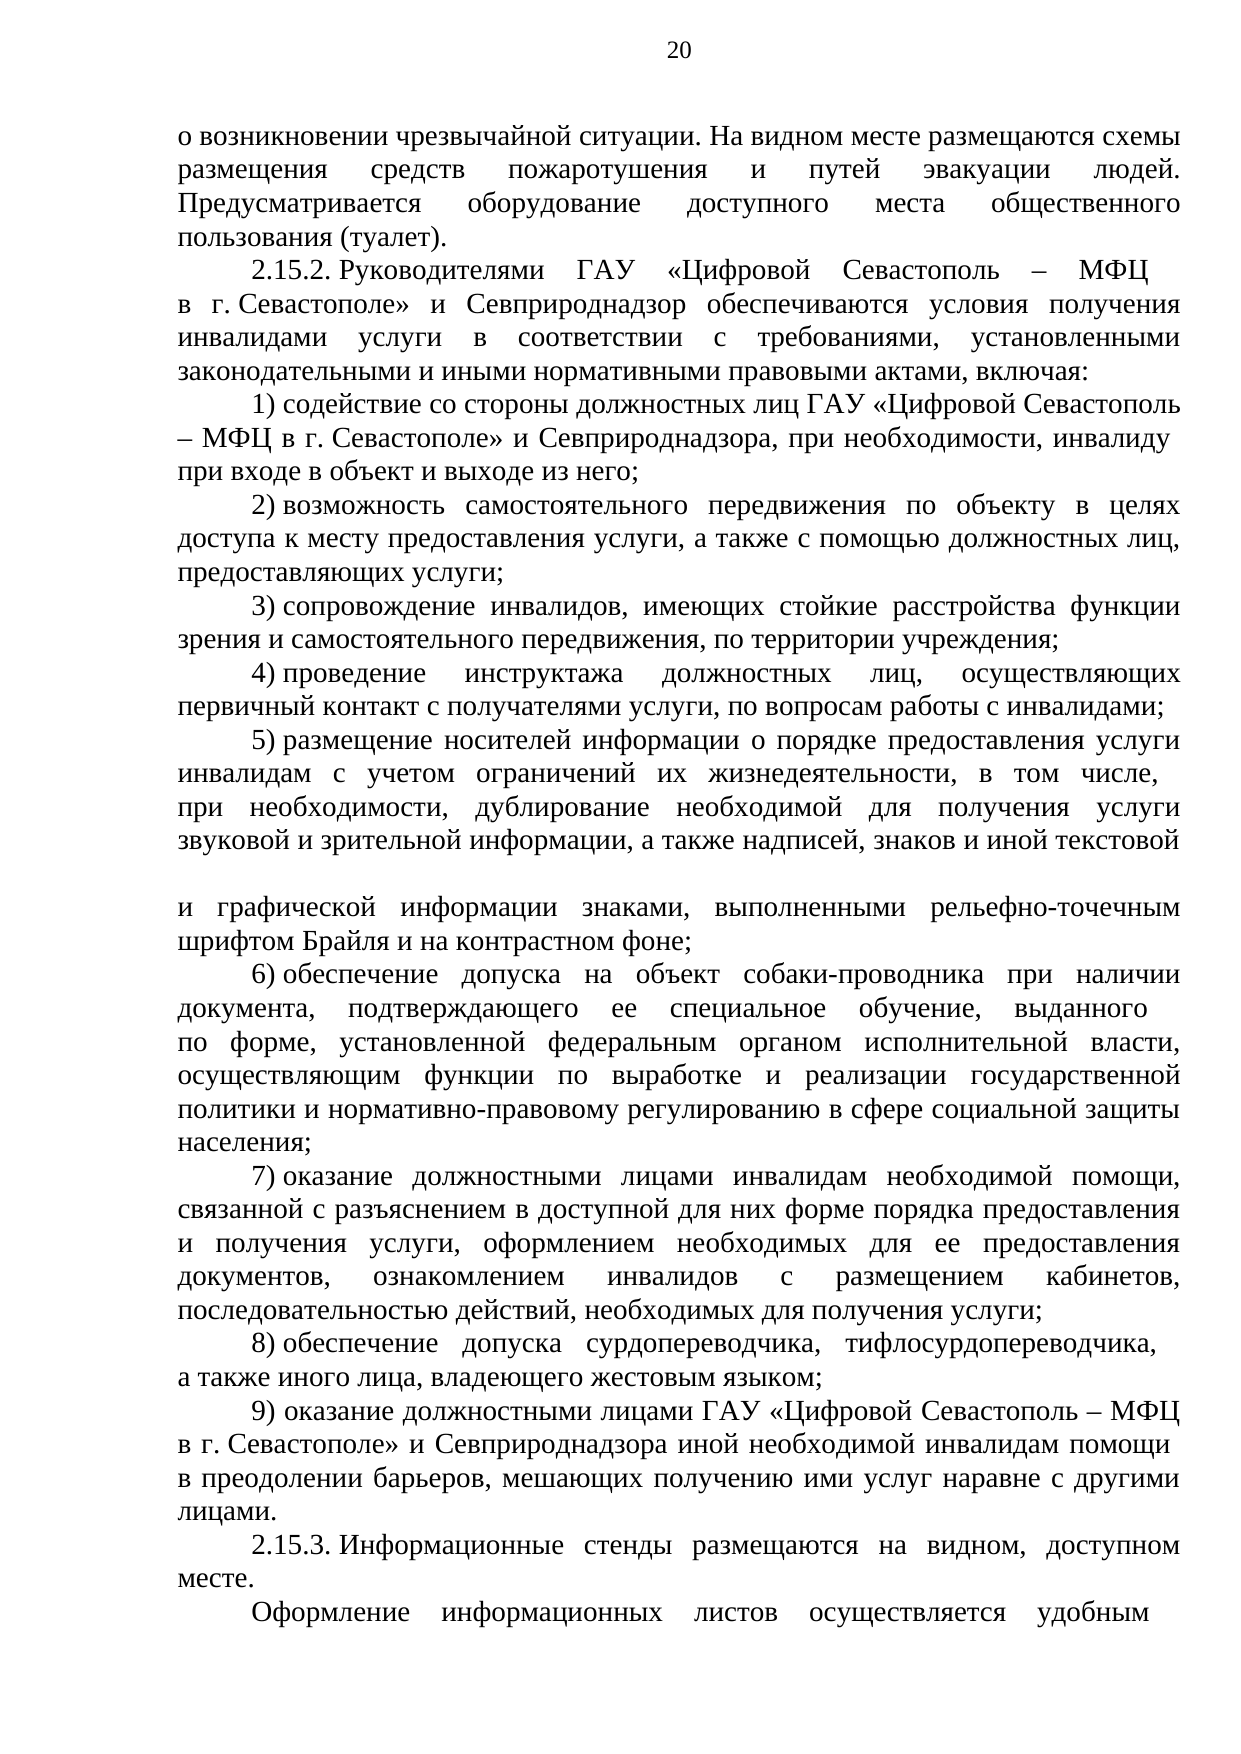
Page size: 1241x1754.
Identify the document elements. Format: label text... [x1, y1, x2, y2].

text 2.15.2. Руководителями ГАУ «Цифровой Севастополь – МФЦ в г. Севастополе» и Севприроднадзор обеспечиваются условия получения инвалидами услуги в соответствии с требованиями, установленными законодательными и иными нормативными правовыми актами, включая: [177, 252, 1181, 386]
text 2.15.3. Информационные стенды размещаются на видном, доступном месте. [177, 1527, 1181, 1594]
text 3) сопровождение инвалидов, имеющих стойкие расстройства функции зрения и самостоятельного передвижения, по территории учреждения; [177, 588, 1181, 655]
text 9) оказание должностными лицами ГАУ «Цифровой Севастополь – МФЦ в г. Севастополе» и Севприроднадзора иной необходимой инвалидам помощи в преодолении барьеров, мешающих получению ими услуг наравне с другими лицами. [177, 1393, 1181, 1527]
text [177, 1594, 1181, 1627]
text 7) оказание должностными лицами инвалидам необходимой помощи, связанной с разъяснением в доступной для них форме порядка предоставления и получения услуги, оформлением необходимых для ее предоставления документов, ознакомлением инвалидов с размещением кабинетов, последовательностью действий, необходимых для получения услуги; [177, 1158, 1181, 1326]
text 5) размещение носителей информации о порядке предоставления услуги инвалидам с учетом ограничений их жизнедеятельности, в том числе, при необходимости, дублирование необходимой для получения услуги звуковой и зрительной информации, а также надписей, знаков и иной текстовой и графической информации знаками, выполненными рельефно-точечным шрифтом Брайля и на контрастном фоне; [177, 722, 1181, 957]
text 8) обеспечение допуска сурдопереводчика, тифлосурдопереводчика, а также иного лица, владеющего жестовым языком; [177, 1326, 1181, 1393]
text 6) обеспечение допуска на объект собаки-проводника при наличии документа, подтверждающего ее специальное обучение, выданного по форме, установленной федеральным органом исполнительной власти, осуществляющим функции по выработке и реализации государственной политики и нормативно-правовому регулированию в сфере социальной защиты населения; [177, 957, 1181, 1158]
text 1) содействие со стороны должностных лиц ГАУ «Цифровой Севастополь – МФЦ в г. Севастополе» и Севприроднадзора, при необходимости, инвалиду при входе в объект и выходе из него; [177, 386, 1181, 487]
text 2) возможность самостоятельного передвижения по объекту в целях доступа к месту предоставления услуги, а также с помощью должностных лиц, предоставляющих услуги; [177, 487, 1181, 588]
text 4) проведение инструктажа должностных лиц, осуществляющих первичный контакт с получателями услуги, по вопросам работы с инвалидами; [177, 655, 1181, 722]
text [177, 118, 1181, 252]
